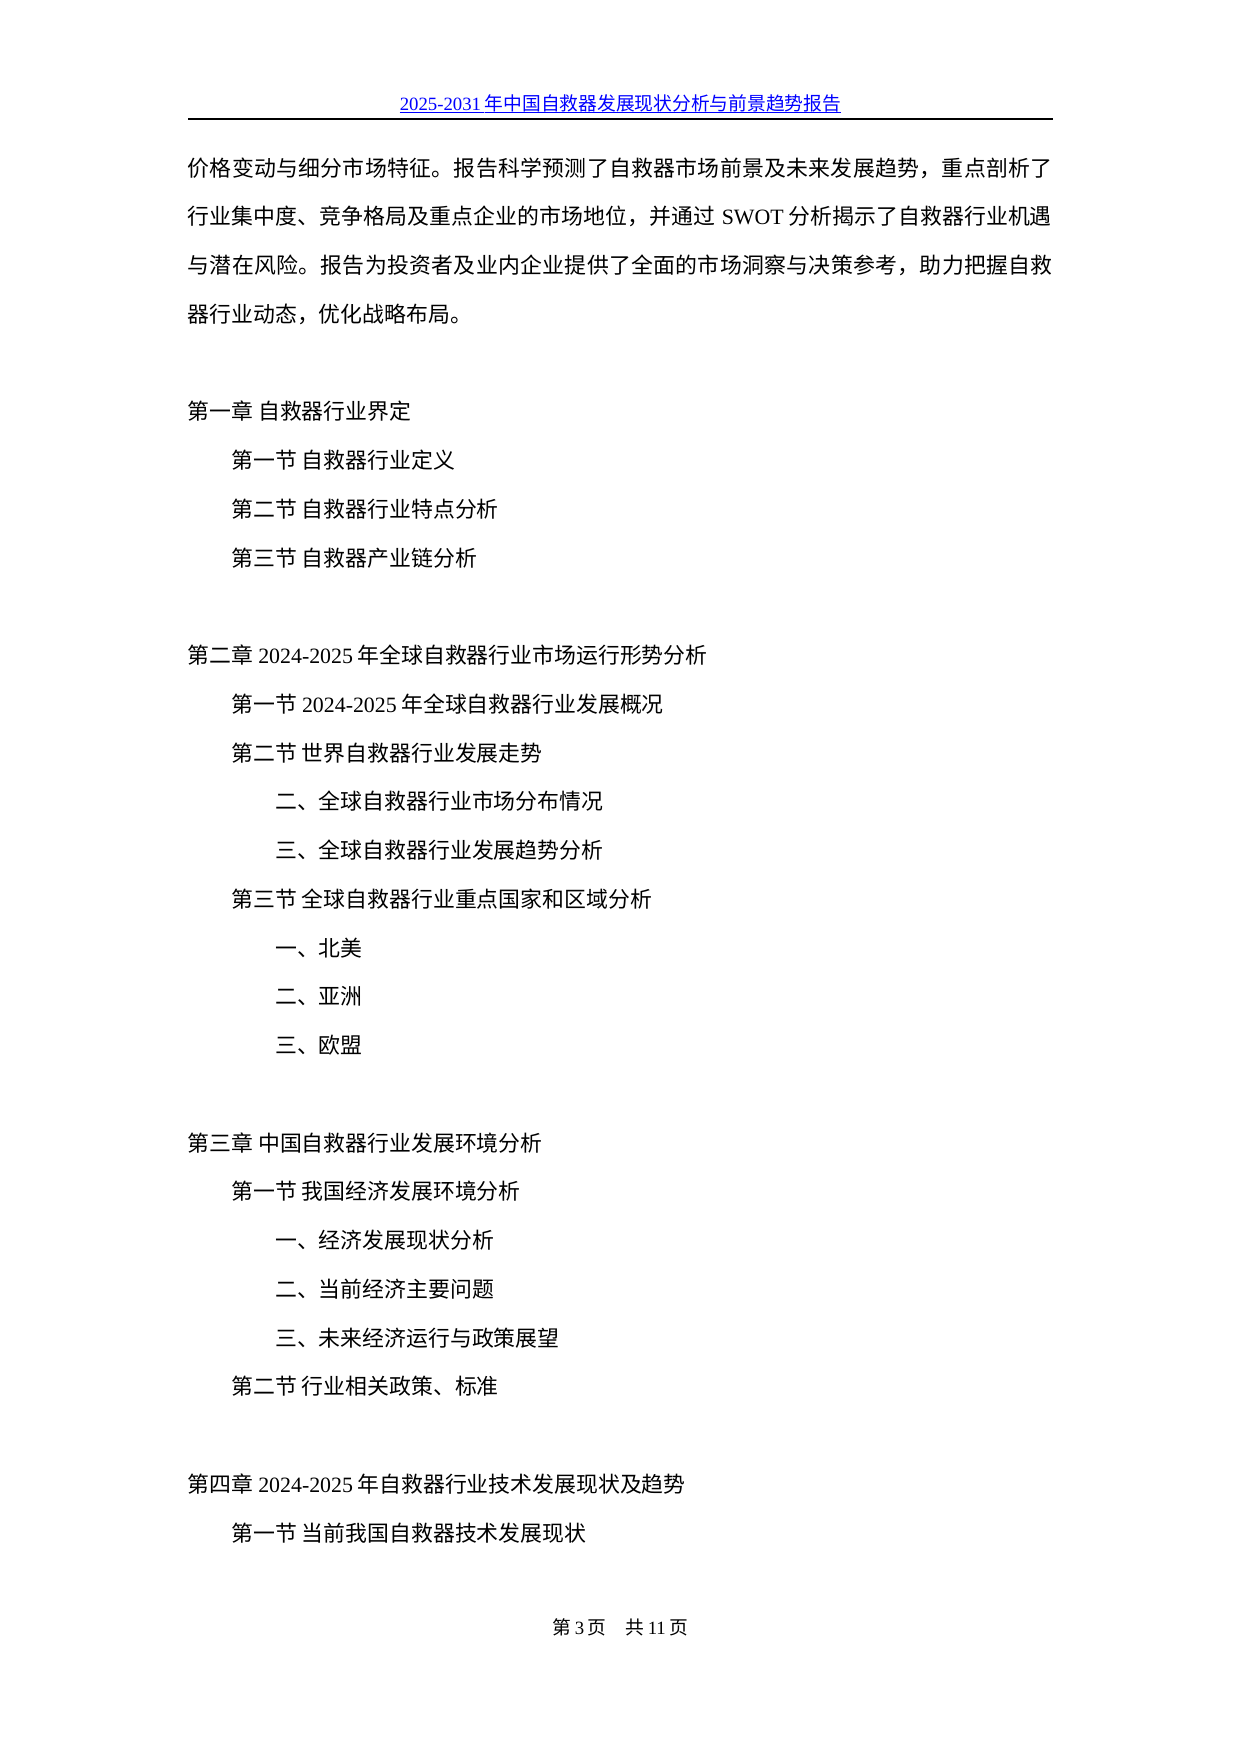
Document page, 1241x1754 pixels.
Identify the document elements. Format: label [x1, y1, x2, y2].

text [187, 150, 1053, 1548]
